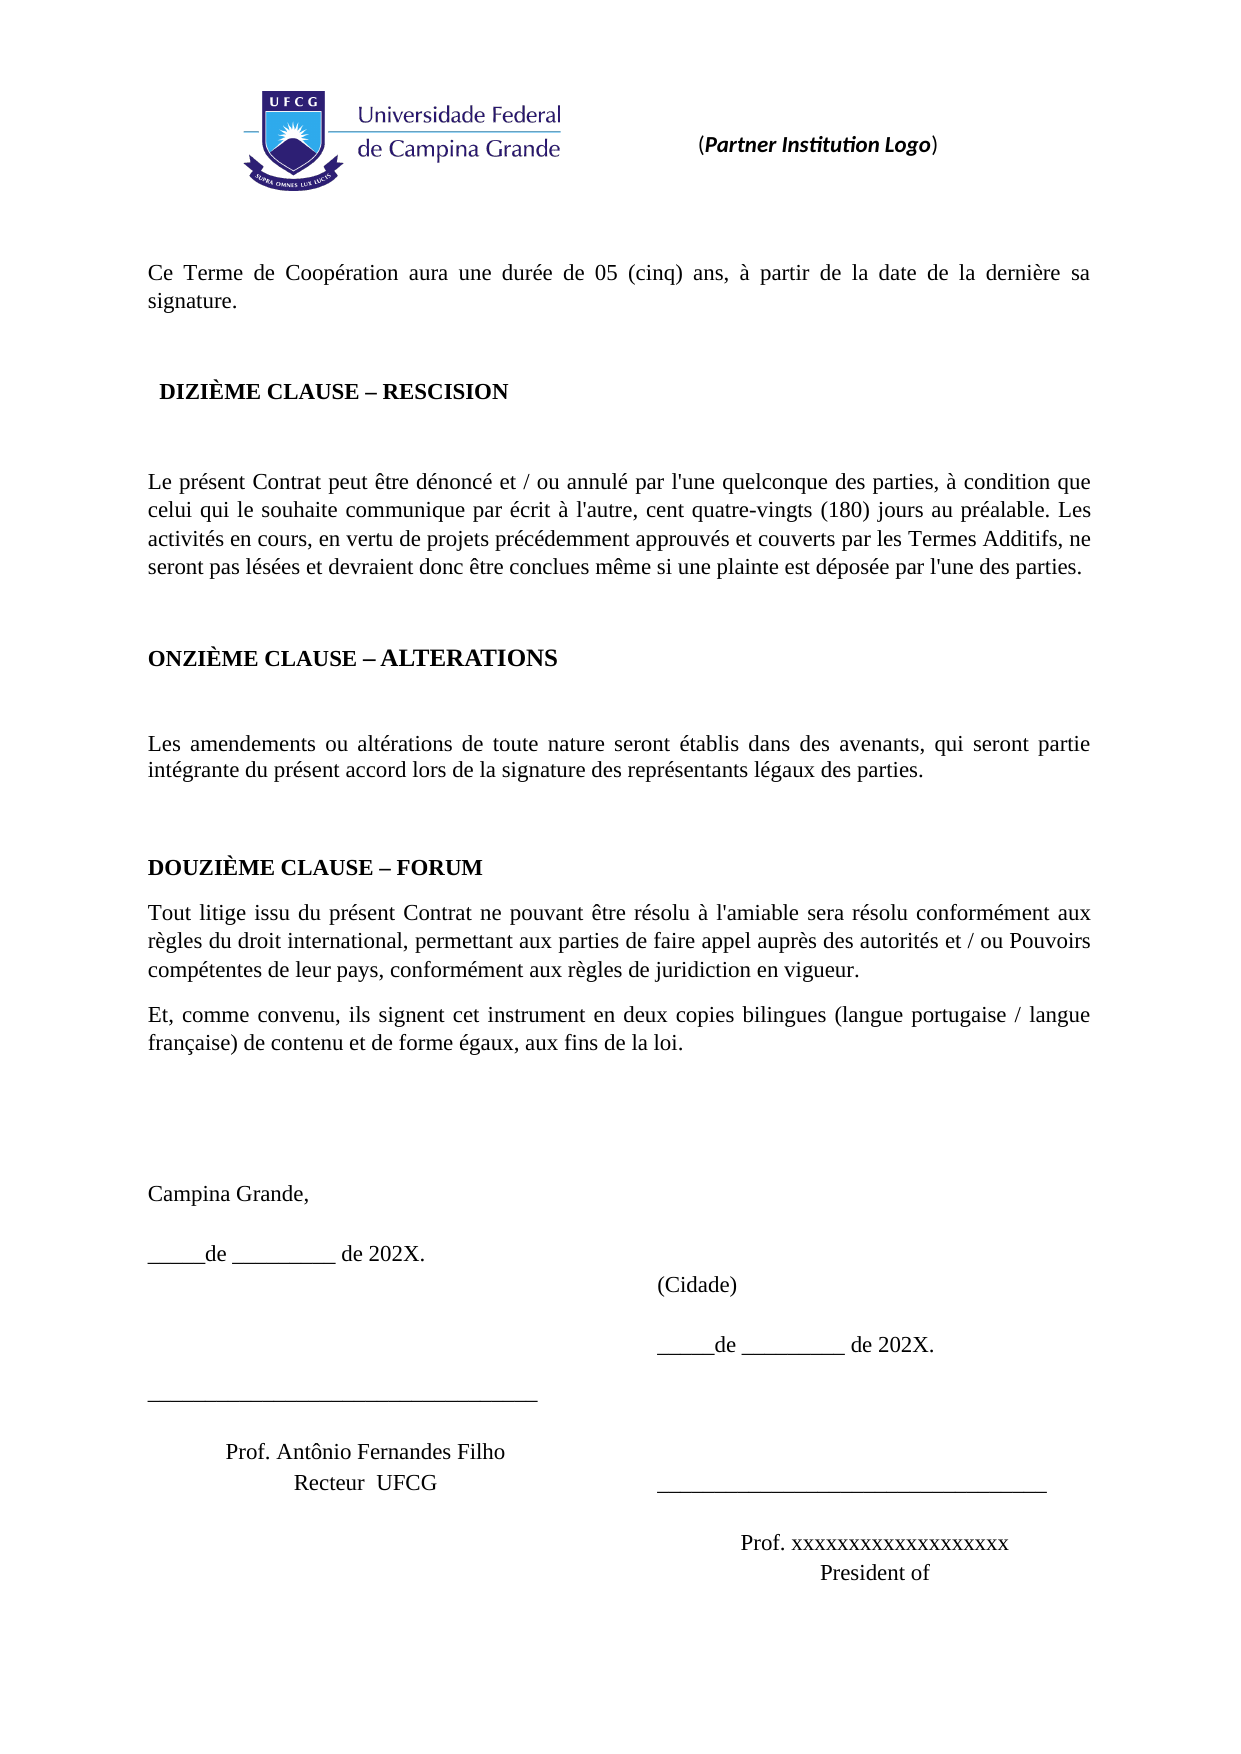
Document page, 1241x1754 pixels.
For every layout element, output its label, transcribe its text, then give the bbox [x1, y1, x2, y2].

picture [243, 91, 561, 191]
text Ce Terme de Coopération aura une durée de 05 (cinq) ans, à partir de la date de la dernière sa signature. [148, 259, 1092, 314]
text ONZIÈME CLAUSE – ALTERATIONS [148, 643, 1092, 672]
text Le présent Contrat peut être dénoncé et / ou annulé par l'une quelconque des parties, à condition que celui qui le souhaite communique par écrit à l'autre, cent quatre-vingts (180) jours au préalable. Les activités en cours, en vertu de projets précédemment approuvés et couverts par les Termes Additifs, ne seront pas lésées et devraient donc être conclues même si une plainte est déposée par l'une des parties. [148, 468, 1092, 579]
text __________________________________ [148, 1378, 583, 1404]
text Prof. Antônio Fernandes Filho [148, 1438, 583, 1465]
text President of [657, 1559, 1092, 1586]
text Recteur UFCG [148, 1468, 583, 1495]
text _____de _________ de 202X. [148, 1240, 583, 1267]
text DOUZIÈME CLAUSE – FORUM [148, 854, 1092, 880]
text _____de _________ de 202X. [657, 1331, 1092, 1357]
text __________________________________ [657, 1468, 1092, 1495]
text Campina Grande, [148, 1180, 583, 1206]
text Les amendements ou altérations de toute nature seront établis dans des avenants, qui seront partie intégrante du présent accord lors de la signature des représentants légaux des parties. [148, 730, 1092, 782]
text DIZIÈME CLAUSE – RESCISION [148, 378, 1092, 404]
text (Cidade) [657, 1271, 1092, 1297]
text Prof. xxxxxxxxxxxxxxxxxxx [657, 1529, 1092, 1555]
text Tout litige issu du présent Contrat ne pouvant être résolu à l'amiable sera résolu conformément aux règles du droit international, permettant aux parties de faire appel auprès des autorités et / ou Pouvoirs compétentes de leur pays, conformément aux règles de juridiction en vigueur. [148, 899, 1092, 982]
text Et, comme convenu, ils signent cet instrument en deux copies bilingues (langue portugaise / langue française) de contenu et de forme égaux, aux fins de la loi. [148, 1001, 1092, 1056]
